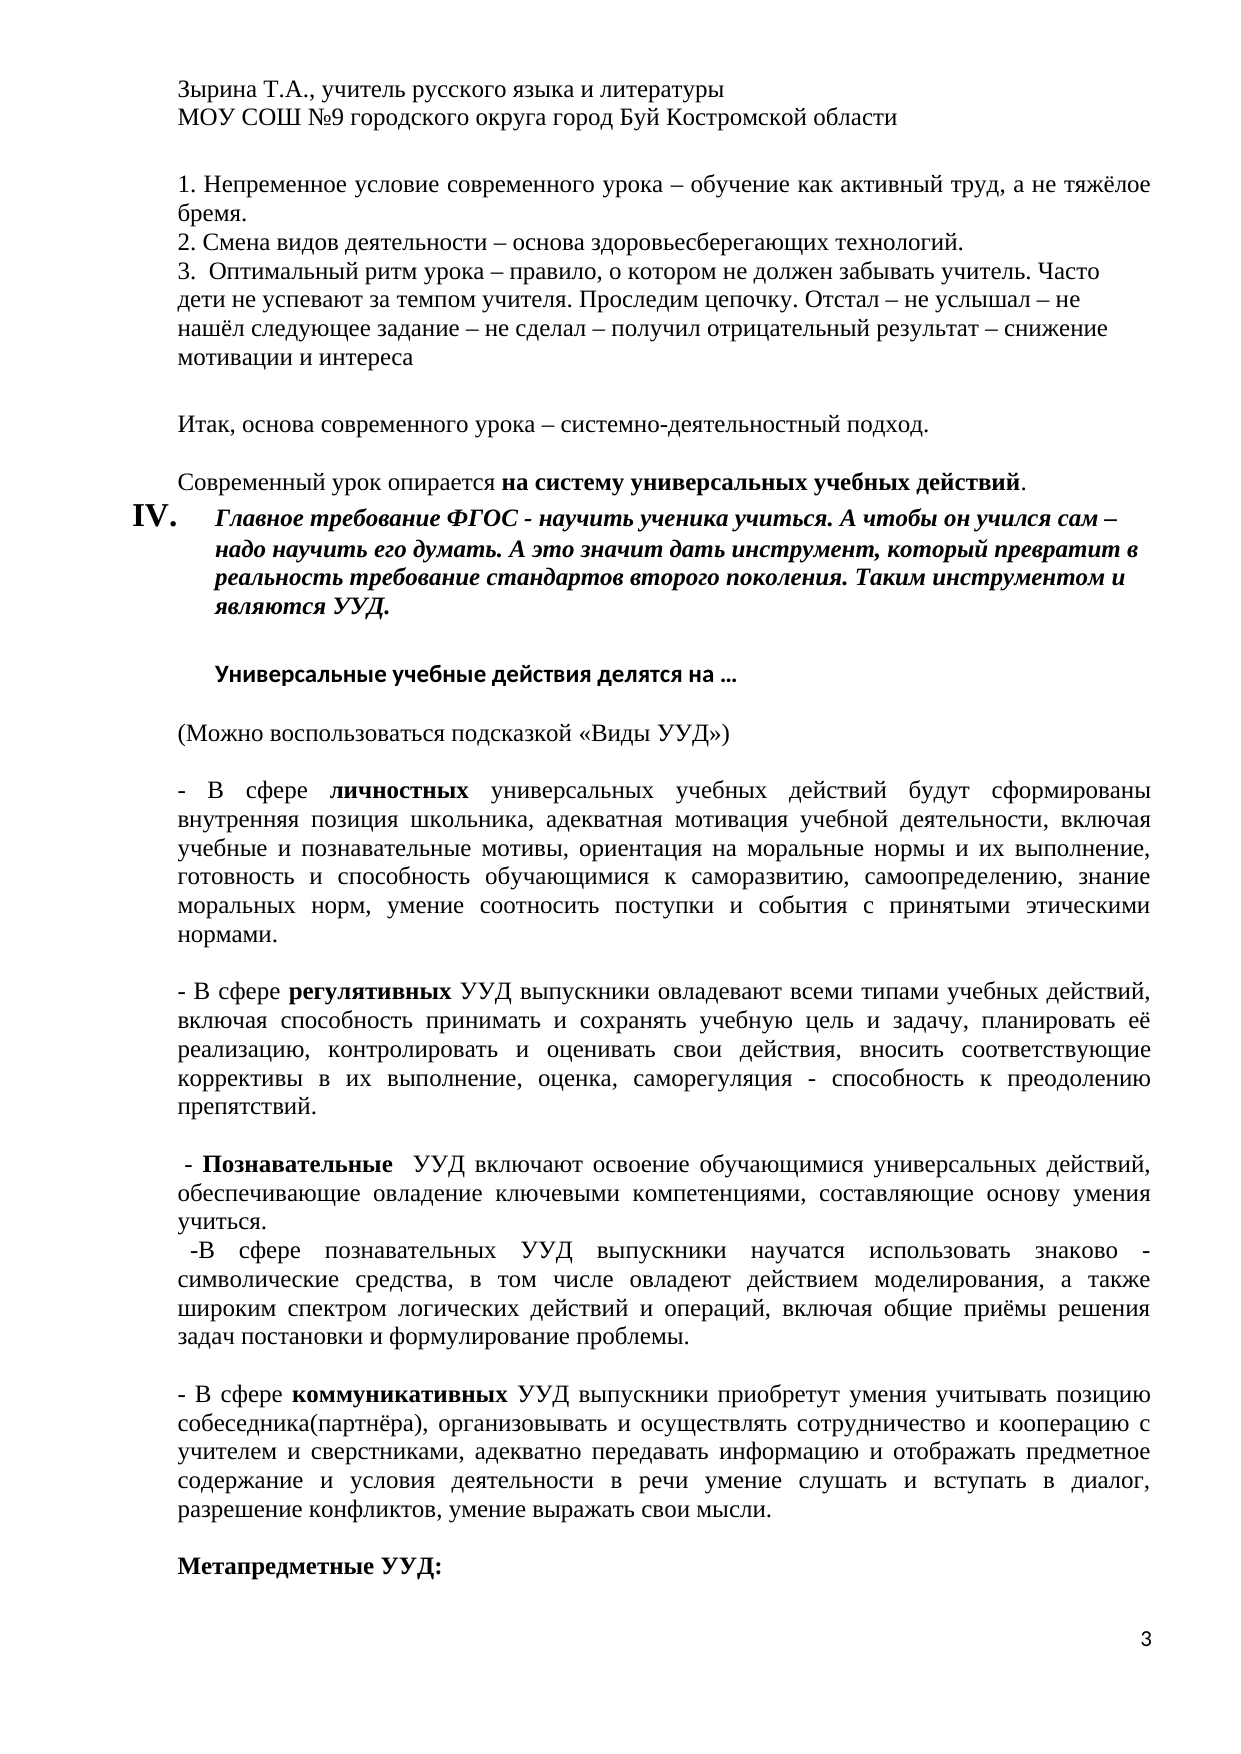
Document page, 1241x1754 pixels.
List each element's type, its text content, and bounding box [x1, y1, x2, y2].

text 3. Оптимальный ритм урока – правило, о котором не должен забывать учитель. Часто дети не успевают за темпом учителя. Проследим цепочку. Отстал – не услышал – не нашёл следующее задание – не сделал – получил отрицательный результат – снижение мотивации и интереса [177, 256, 1152, 371]
text - Познавательные УУД включают освоение обучающимися универсальных действий, обеспечивающие овладение ключевыми компетенциями, составляющие основу умения учиться. [177, 1149, 1152, 1235]
list Универсальные учебные действия делятся на … [215, 658, 1152, 689]
text Метапредметные УУД: [177, 1551, 1152, 1580]
text - В сфере личностных универсальных учебных действий будут сформированы внутренняя позиция школьника, адекватная мотивация учебной деятельности, включая учебные и познавательные мотивы, ориентация на моральные нормы и их выполнение, готовность и способность обучающимися к саморазвитию, самоопределению, знание моральных норм, умение соотносить поступки и события с принятыми этическими нормами. [177, 775, 1152, 948]
text - В сфере коммуникативных УУД выпускники приобретут умения учитывать позицию собеседника(партнёра), организовывать и осуществлять сотрудничество и кооперацию с учителем и сверстниками, адекватно передавать информацию и отображать предметное содержание и условия деятельности в речи умение слушать и вступать в диалог, разрешение конфликтов, умение выражать свои мысли. [177, 1379, 1152, 1523]
text (Можно воспользоваться подсказкой «Виды УУД») [177, 718, 1152, 746]
text 1. Непременное условие современного урока – обучение как активный труд, а не тяжёлое бремя. [177, 169, 1152, 227]
text Современный урок опирается на систему универсальных учебных действий. [177, 467, 1152, 495]
text - В сфере регулятивных УУД выпускники овладевают всеми типами учебных действий, включая способность принимать и сохранять учебную цель и задачу, планировать её реализацию, контролировать и оценивать свои действия, вносить соответствующие коррективы в их выполнение, оценка, саморегуляция - способность к преодолению препятствий. [177, 976, 1152, 1120]
text Итак, основа современного урока – системно-деятельностный подход. [177, 409, 1152, 438]
list Главное требование ФГОС - научить ученика учиться. А чтобы он учился сам –надо научить его думать. А это значит дать инструмент, который превратит в реальность требование стандартов второго поколения. Таким инструментом и являются УУД. [177, 495, 1152, 620]
text 2. Смена видов деятельности – основа здоровьесберегающих технологий. [177, 227, 1152, 256]
text -В сфере познавательных УУД выпускники научатся использовать знаково - символические средства, в том числе овладеют действием моделирования, а также широким спектром логических действий и операций, включая общие приёмы решения задач постановки и формулирование проблемы. [177, 1235, 1152, 1350]
